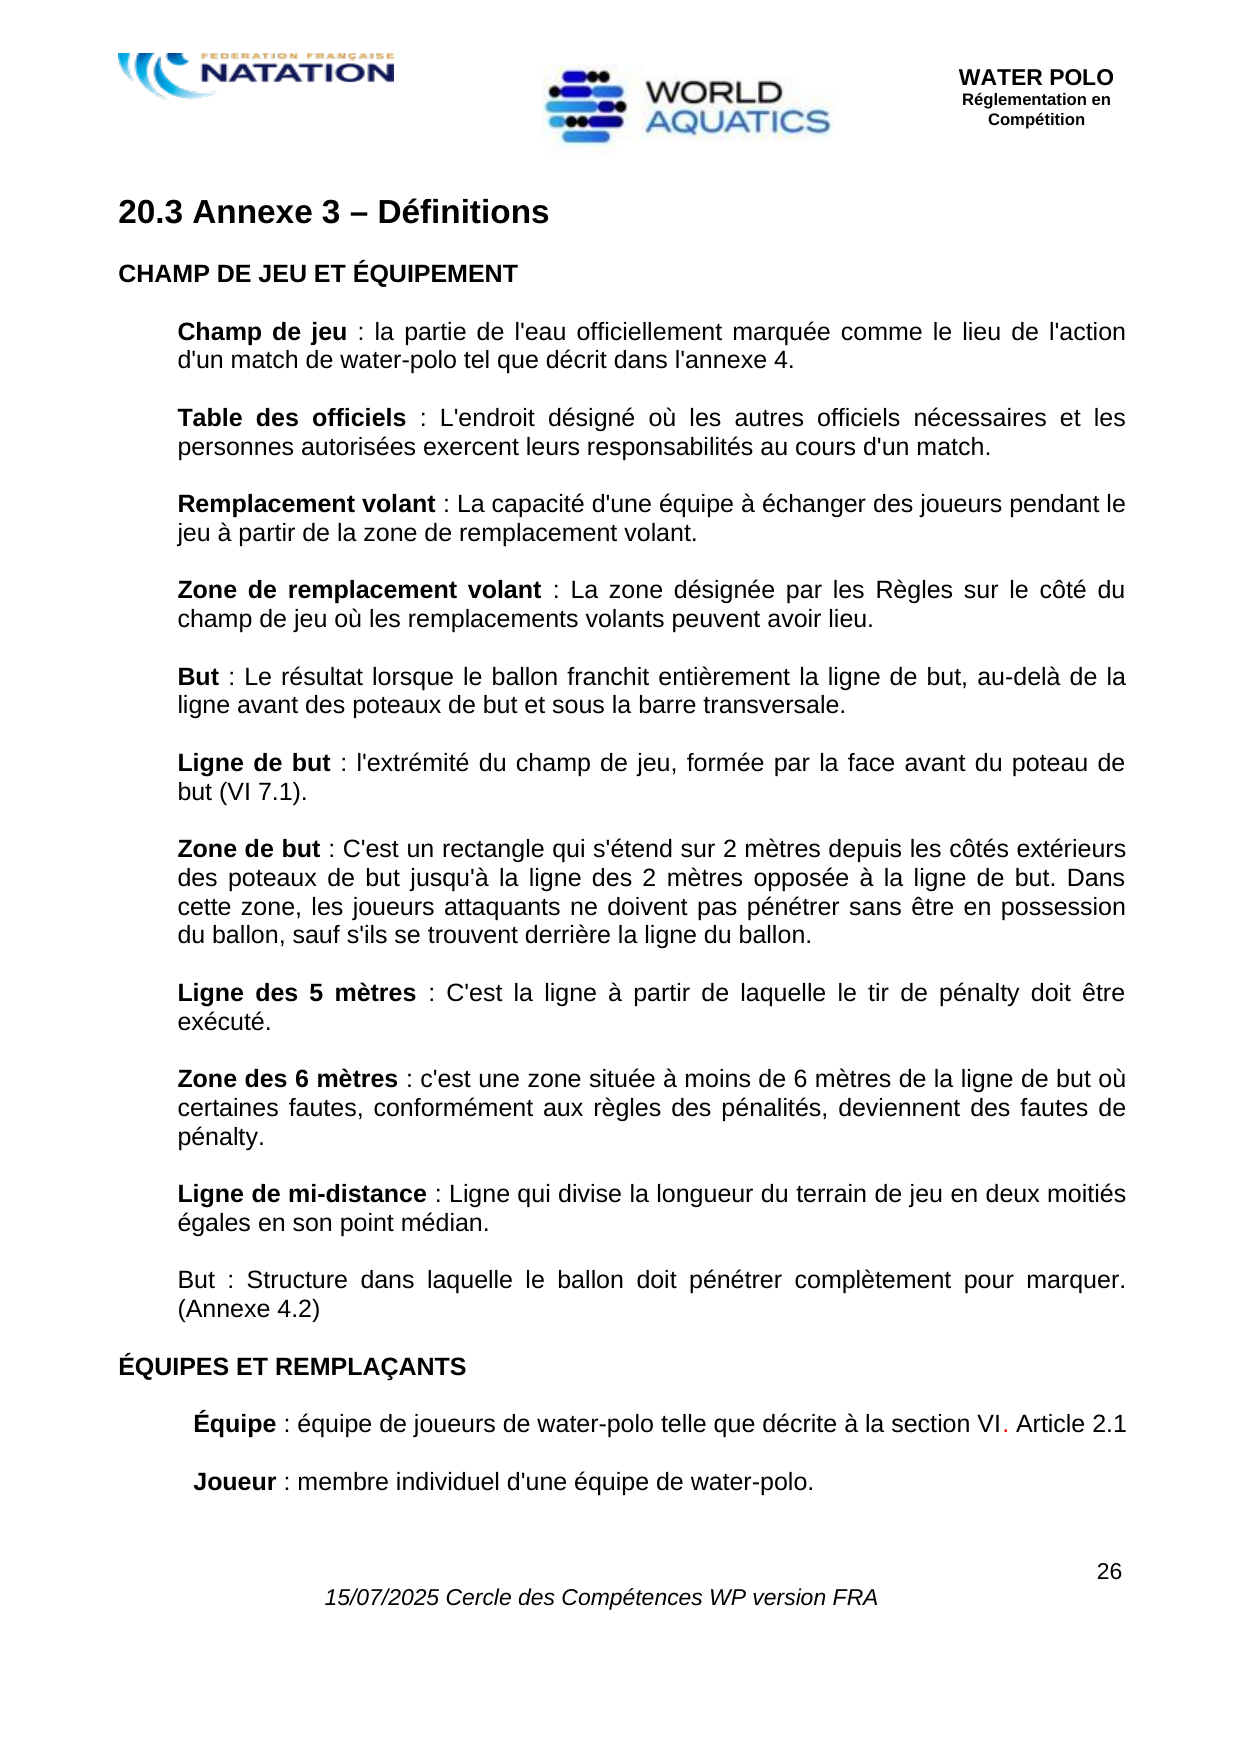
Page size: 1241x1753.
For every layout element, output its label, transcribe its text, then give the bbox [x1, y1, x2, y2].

title Ligne des 5 mètres : C'est la ligne à partir de laquelle le tir de pénalty doit être exécuté. [177, 978, 1127, 1035]
title Remplacement volant : La capacité d'une équipe à échanger des joueurs pendant le jeu à partir de la zone de remplacement volant. [177, 489, 1127, 547]
title But : Le résultat lorsque le ballon franchit entièrement la ligne de but, au-delà de la ligne avant des poteaux de but et sous la barre transversale. [177, 662, 1127, 719]
title Table des officiels : L'endroit désigné où les autres officiels nécessaires et les personnes autorisées exercent leurs responsabilités au cours d'un match. [177, 403, 1127, 460]
title Joueur : membre individuel d'une équipe de water-polo. [118, 1467, 1127, 1495]
title Zone de but : C'est un rectangle qui s'étend sur 2 mètres depuis les côtés extérieurs des poteaux de but jusqu'à la ligne des 2 mètres opposée à la ligne de but. Dans cette zone, les joueurs attaquants ne doivent pas pénétrer sans être en possession du ballon, sauf s'ils se trouvent derrière la ligne du ballon. [177, 834, 1127, 949]
title Zone de remplacement volant : La zone désignée par les Règles sur le côté du champ de jeu où les remplacements volants peuvent avoir lieu. [177, 575, 1127, 633]
title Équipe : équipe de joueurs de water-polo telle que décrite à la section VI. Article 2.1 [118, 1409, 1127, 1438]
picture [542, 64, 834, 154]
title 20.3 Annexe 3 – Définitions [118, 192, 1127, 230]
title Champ de jeu : la partie de l'eau officiellement marquée comme le lieu de l'action d'un match de water-polo tel que décrit dans l'annexe 4. [177, 317, 1127, 374]
title Ligne de but : l'extrémité du champ de jeu, formée par la face avant du poteau de but (VI 7.1). [177, 748, 1127, 805]
picture [118, 53, 394, 103]
title CHAMP DE JEU ET ÉQUIPEMENT [118, 259, 1127, 288]
title But : Structure dans laquelle le ballon doit pénétrer complètement pour marquer. (Annexe 4.2) [177, 1265, 1127, 1323]
title Zone des 6 mètres : c'est une zone située à moins de 6 mètres de la ligne de but où certaines fautes, conformément aux règles des pénalités, deviennent des fautes de pénalty. [177, 1064, 1127, 1150]
title Ligne de mi-distance : Ligne qui divise la longueur du terrain de jeu en deux moitiés égales en son point médian. [177, 1179, 1127, 1237]
title ÉQUIPES ET REMPLAÇANTS [118, 1352, 1127, 1380]
